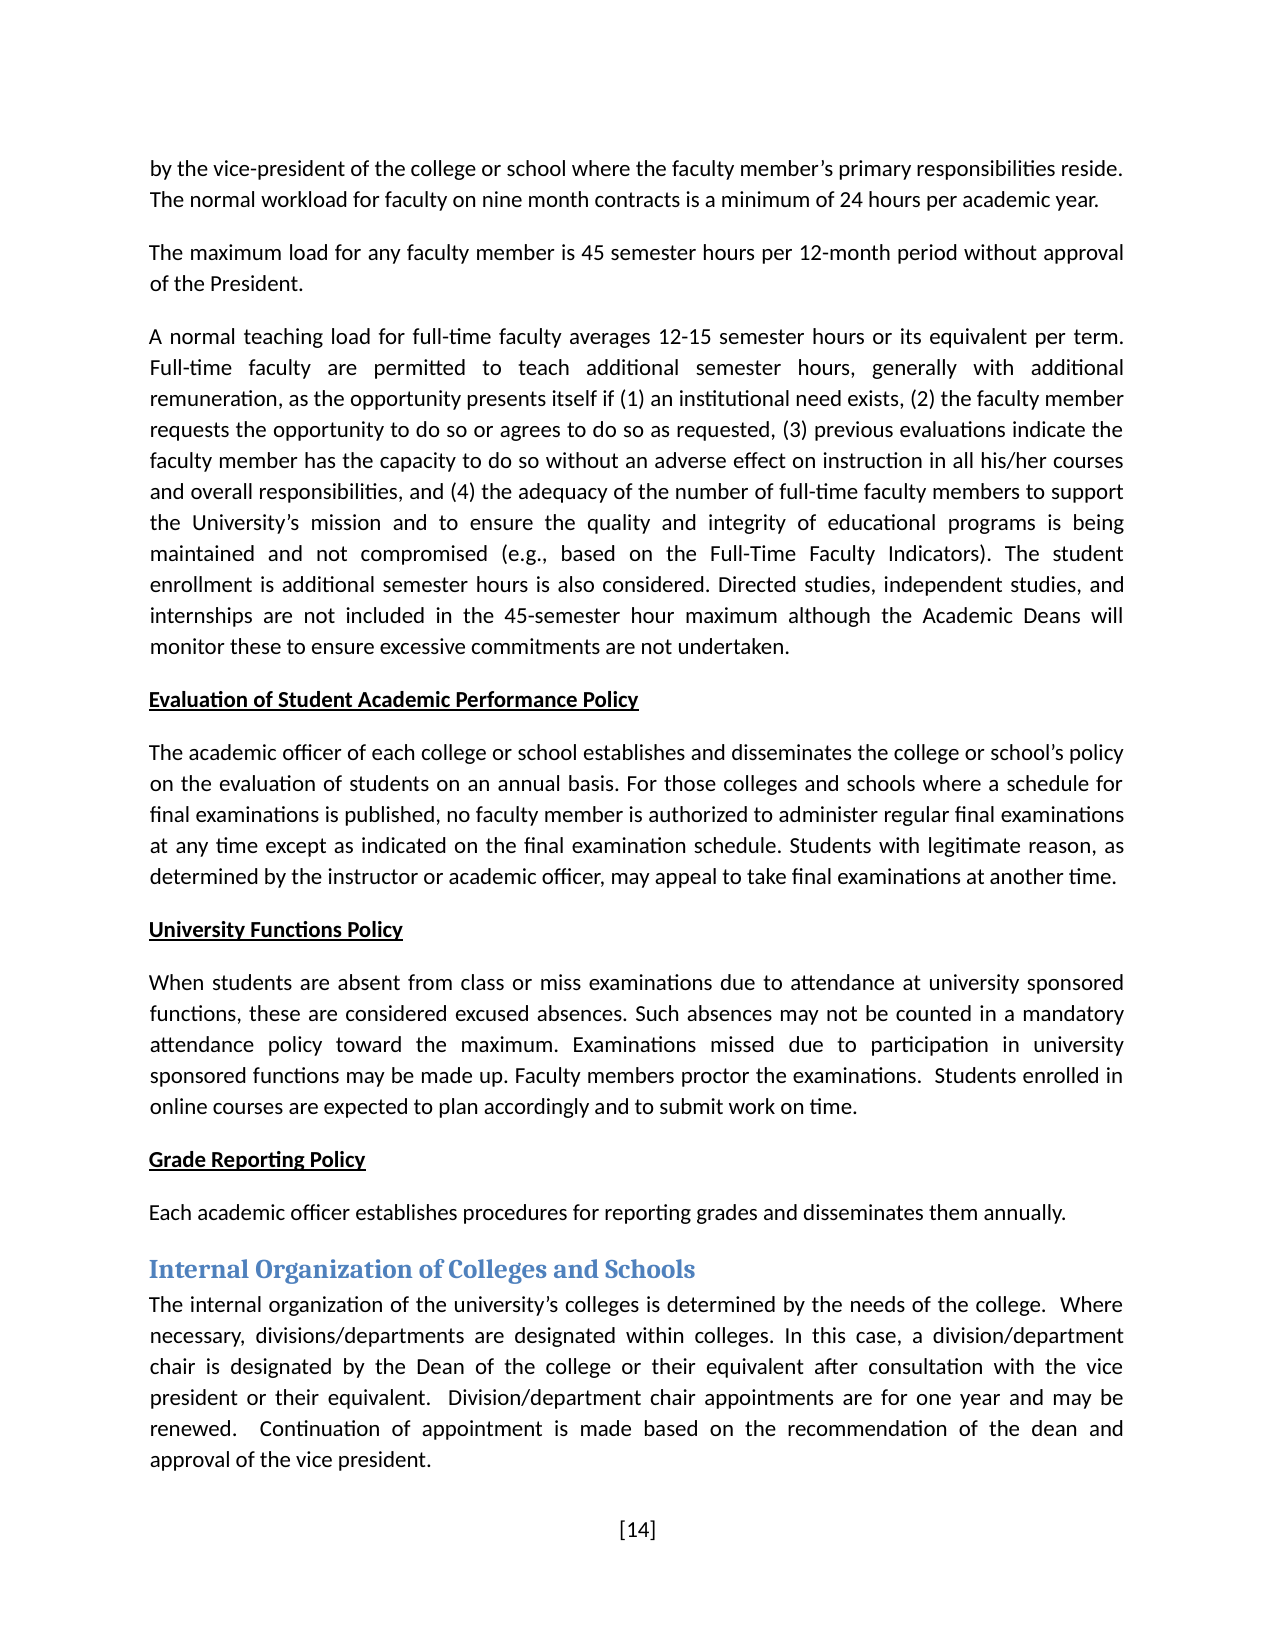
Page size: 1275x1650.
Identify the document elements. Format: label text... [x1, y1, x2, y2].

subtitle Evaluation of Student Academic Performance Policy [148, 685, 1126, 713]
text The maximum load for any faculty member is 45 semester hours per 12-month period without approval of the President. [148, 238, 1126, 297]
text When students are absent from class or miss examinations due to attendance at university sponsored functions, these are considered excused absences. Such absences may not be counted in a mandatory attendance policy toward the maximum. Examinations missed due to participation in university sponsored functions may be made up. Faculty members proctor the examinations. Students enrolled in online courses are expected to plan accordingly and to submit work on time. [148, 968, 1126, 1120]
text Grade Reporting Policy [148, 1145, 1126, 1173]
text A normal teaching load for full-time faculty averages 12-15 semester hours or its equivalent per term. Full-time faculty are permitted to teach additional semester hours, generally with additional remuneration, as the opportunity presents itself if (1) an institutional need exists, (2) the faculty member requests the opportunity to do so or agrees to do so as requested, (3) previous evaluations indicate the faculty member has the capacity to do so without an adverse effect on instruction in all his/her courses and overall responsibilities, and (4) the adequacy of the number of full-time faculty members to support the University’s mission and to ensure the quality and integrity of educational programs is being maintained and not compromised (e.g., based on the Full-Time Faculty Indicators). The student enrollment is additional semester hours is also considered. Directed studies, independent studies, and internships are not included in the 45-semester hour maximum although the Academic Deans will monitor these to ensure excessive commitments are not undertaken. [148, 322, 1126, 661]
subtitle University Functions Policy [148, 915, 1126, 943]
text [148, 154, 1126, 213]
text The internal organization of the university’s colleges is determined by the needs of the college. Where necessary, divisions/departments are designated within colleges. In this case, a division/department chair is designated by the Dean of the college or their equivalent after consultation with the vice president or their equivalent. Division/department chair appointments are for one year and may be renewed. Continuation of appointment is made based on the recommendation of the dean and approval of the vice president. [148, 1290, 1126, 1473]
text The academic officer of each college or school establishes and disseminates the college or school’s policy on the evaluation of students on an annual basis. For those colleges and schools where a schedule for final examinations is published, no faculty member is authorized to administer regular final examinations at any time except as indicated on the final examination schedule. Students with legitimate reason, as determined by the instructor or academic officer, may appeal to take final examinations at another time. [148, 738, 1126, 890]
text Each academic officer establishes procedures for reporting grades and disseminates them annually. [148, 1198, 1126, 1226]
subtitle Internal Organization of Colleges and Schools [148, 1254, 1126, 1286]
